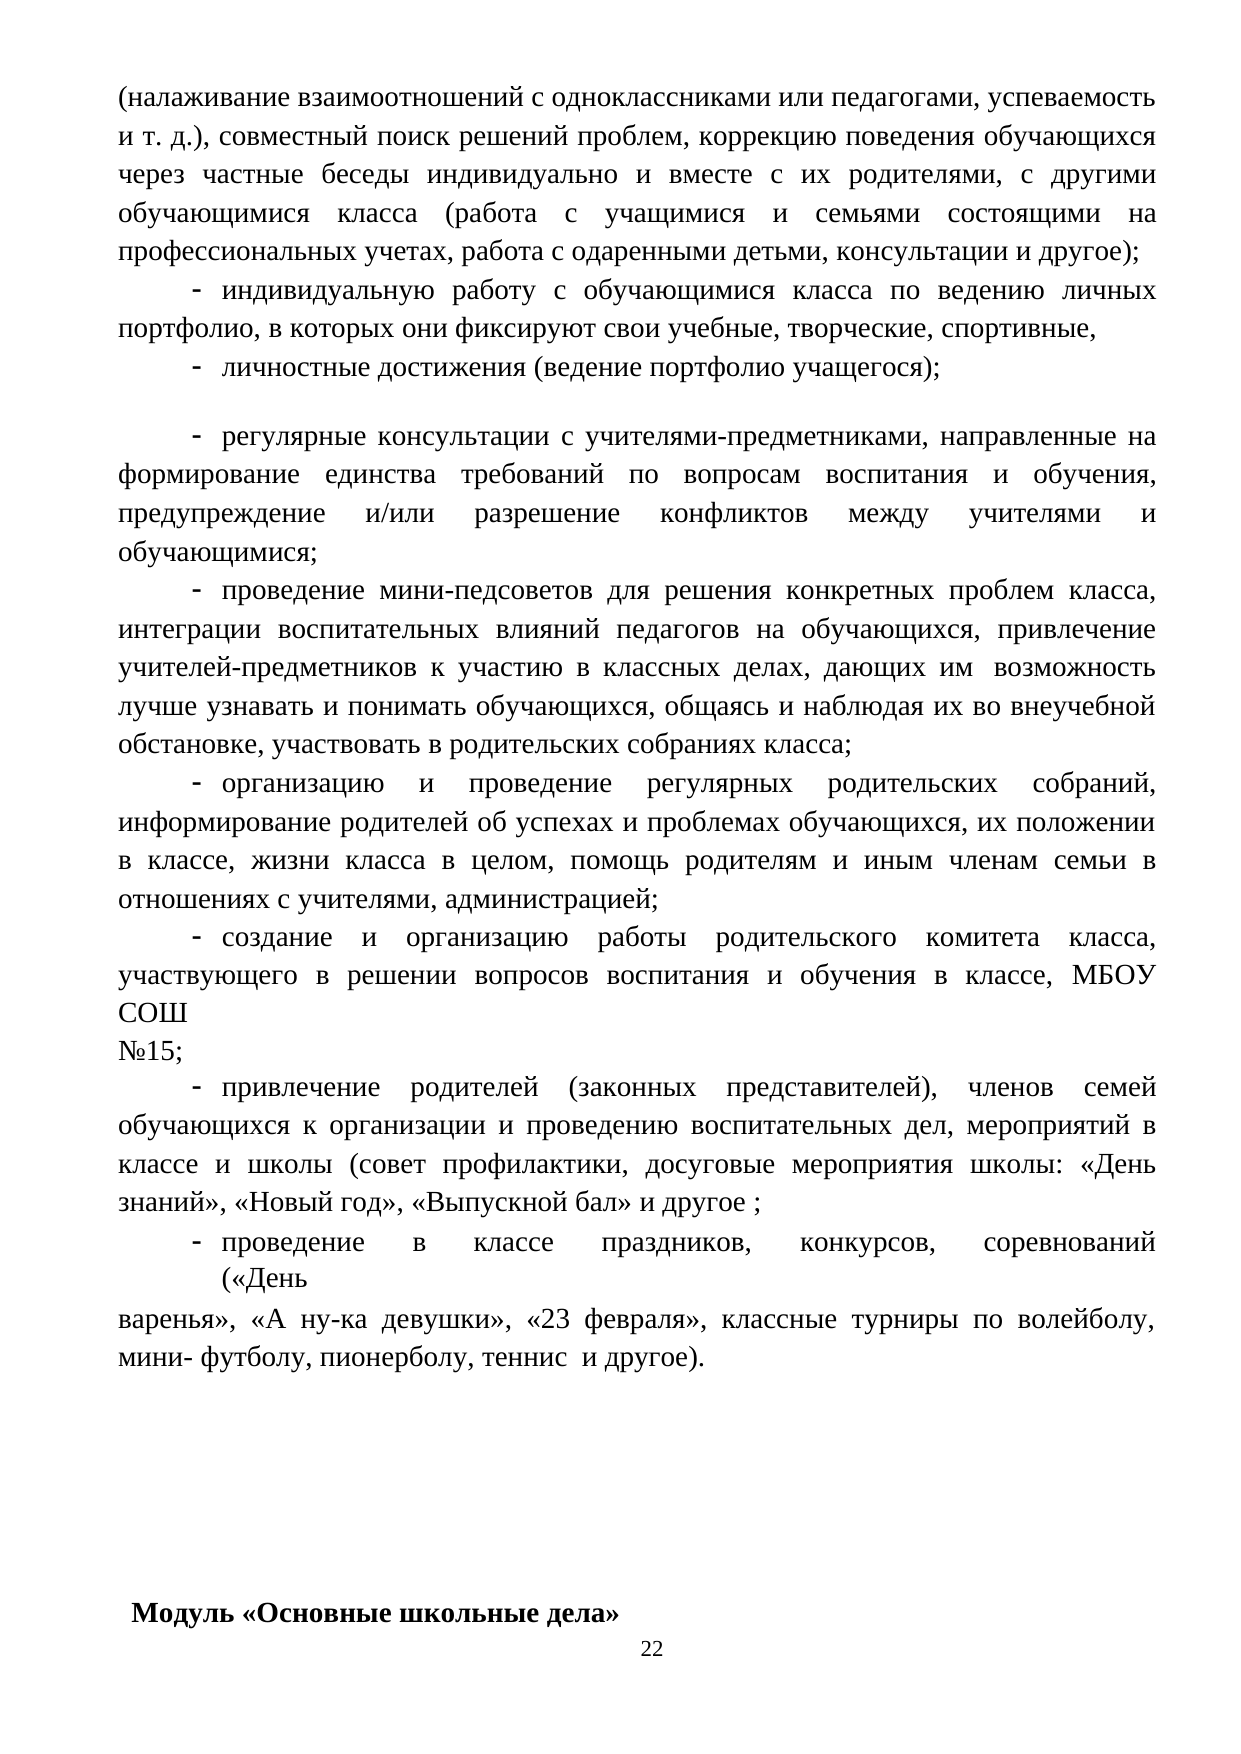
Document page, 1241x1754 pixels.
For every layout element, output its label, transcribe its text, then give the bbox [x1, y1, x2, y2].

text №15; [118, 1033, 1156, 1066]
list Модуль «Основные школьные дела» [118, 1595, 1156, 1628]
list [118, 79, 1156, 267]
list привлечение родителей (законных представителей), членов семей обучающихся к организации и проведению воспитательных дел, мероприятий в классе и школы (совет профилактики, досуговые мероприятия школы: «День знаний», «Новый год», «Выпускной бал» и другое ; [118, 1069, 1156, 1218]
list личностные достижения (ведение портфолио учащегося); [118, 349, 1156, 383]
list проведение мини-педсоветов для решения конкретных проблем класса, интеграции воспитательных влияний педагогов на обучающихся, привлечение учителей-предметников к участию в классных делах, дающих им возможность лучше узнавать и понимать обучающихся, общаясь и наблюдая их во внеучебной обстановке, участвовать в родительских собраниях класса; [118, 572, 1156, 760]
text варенья», «А ну-ка девушки», «23 февраля», классные турниры по волейболу, мини- футболу, пионерболу, теннис и другое). [118, 1301, 1156, 1373]
list организацию и проведение регулярных родительских собраний, информирование родителей об успехах и проблемах обучающихся, их положении в классе, жизни класса в целом, помощь родителям и иным членам семьи в отношениях с учителями, администрацией; [118, 765, 1156, 914]
list индивидуальную работу с обучающимися класса по ведению личных портфолио, в которых они фиксируют свои учебные, творческие, спортивные, [118, 272, 1156, 344]
list создание и организацию работы родительского комитета класса, участвующего в решении вопросов воспитания и обучения в классе, МБОУ СОШ [118, 919, 1156, 1028]
list регулярные консультации с учителями-предметниками, направленные на формирование единства требований по вопросам воспитания и обучения, предупреждение и/или разрешение конфликтов между учителями и обучающимися; [118, 418, 1156, 567]
list проведение в классе праздников, конкурсов, соревнований («День [192, 1223, 1156, 1294]
